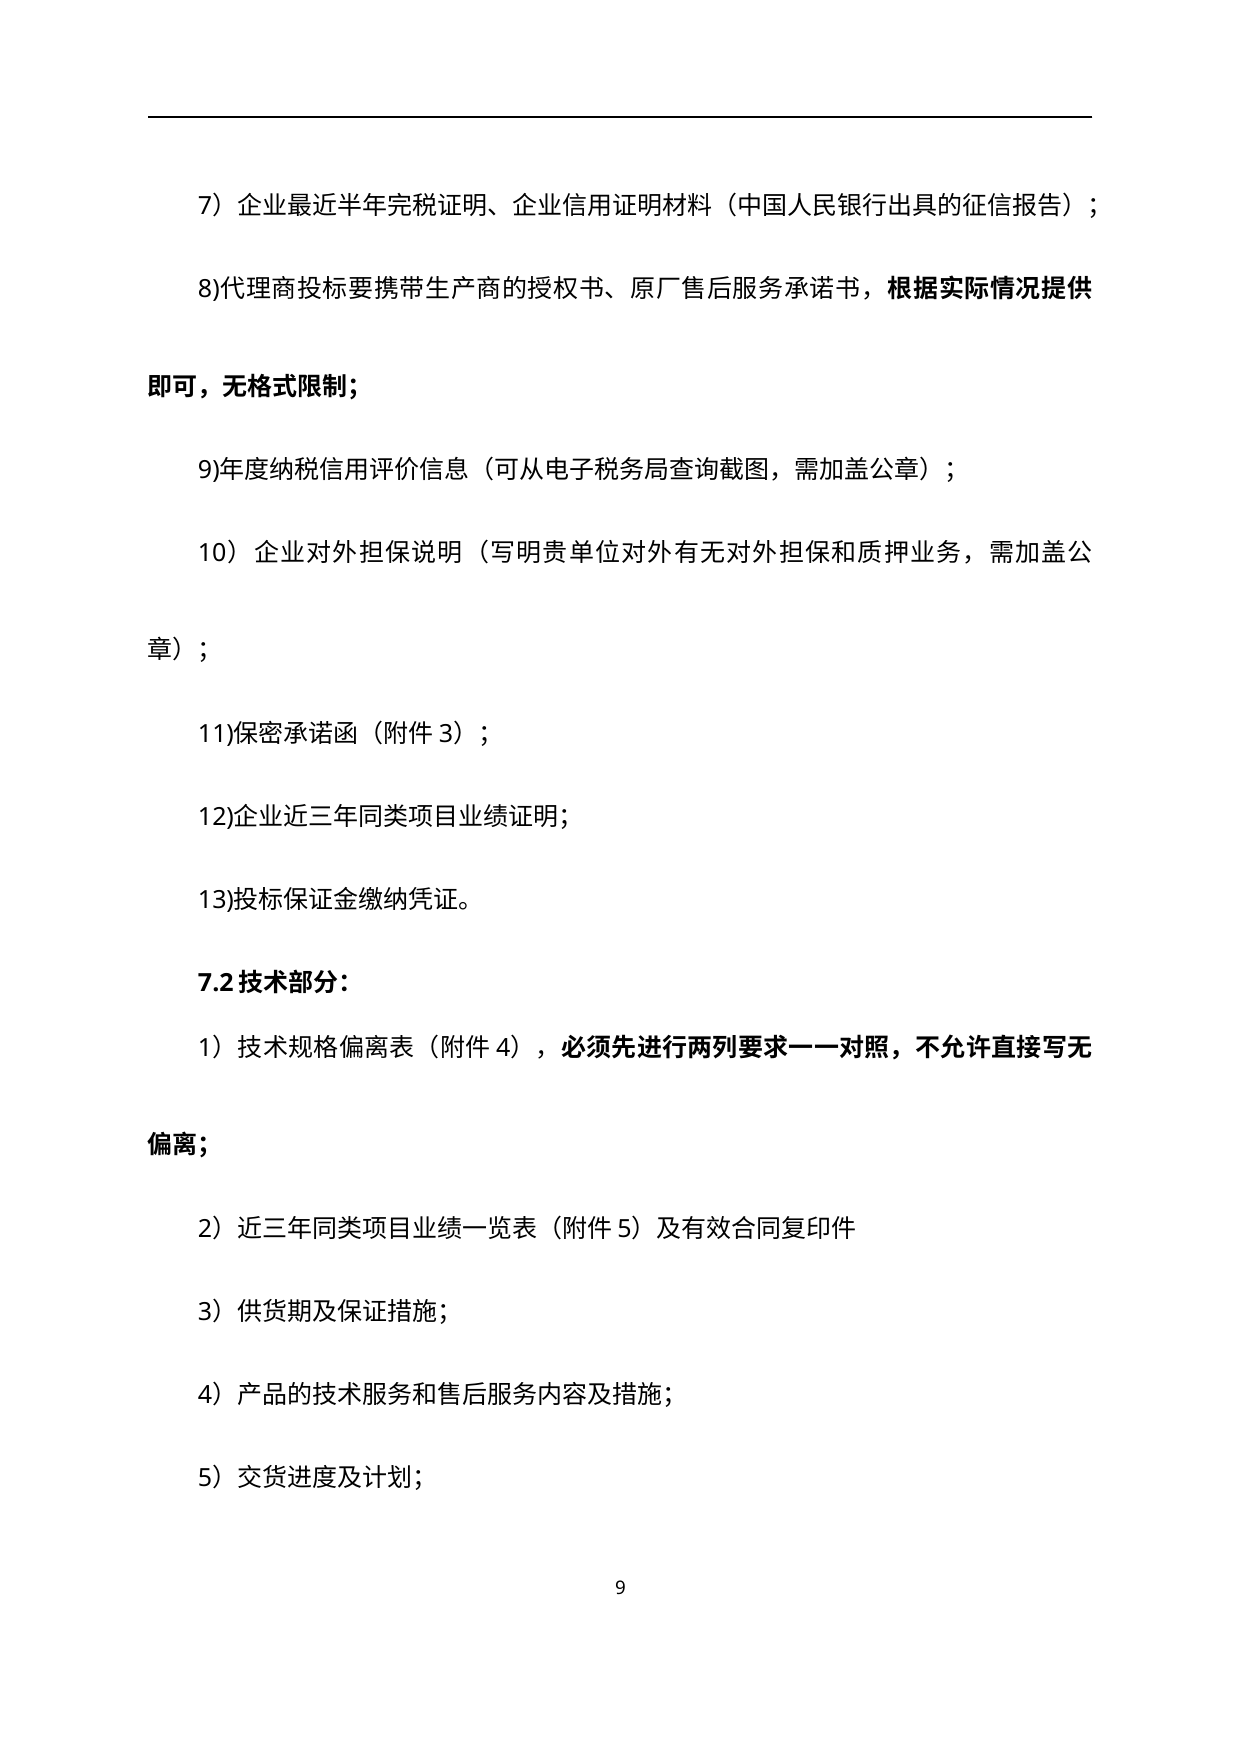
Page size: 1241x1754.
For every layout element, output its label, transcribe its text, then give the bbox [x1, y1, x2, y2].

text 9)年度纳税信用评价信息（可从电子税务局查询截图，需加盖公章）； [148, 435, 1092, 500]
text 5）交货进度及计划； [148, 1443, 1092, 1508]
text 7.2技术部分： [148, 948, 1092, 1013]
text 3）供货期及保证措施； [148, 1277, 1092, 1342]
text 12)企业近三年同类项目业绩证明； [148, 782, 1092, 847]
text 10）企业对外担保说明（写明贵单位对外有无对外担保和质押业务，需加盖公章）； [148, 518, 1092, 681]
text 8)代理商投标要携带生产商的授权书、原厂售后服务承诺书，根据实际情况提供即可，无格式限制； [148, 254, 1092, 417]
text 1）技术规格偏离表（附件4），必须先进行两列要求一一对照，不允许直接写无偏离； [148, 1013, 1092, 1176]
text 2）近三年同类项目业绩一览表（附件5）及有效合同复印件 [148, 1194, 1092, 1259]
text 11)保密承诺函（附件3）； [148, 699, 1092, 764]
text 13)投标保证金缴纳凭证。 [148, 865, 1092, 930]
text 7）企业最近半年完税证明、企业信用证明材料（中国人民银行出具的征信报告）； [148, 171, 1092, 236]
text 4）产品的技术服务和售后服务内容及措施； [148, 1360, 1092, 1425]
